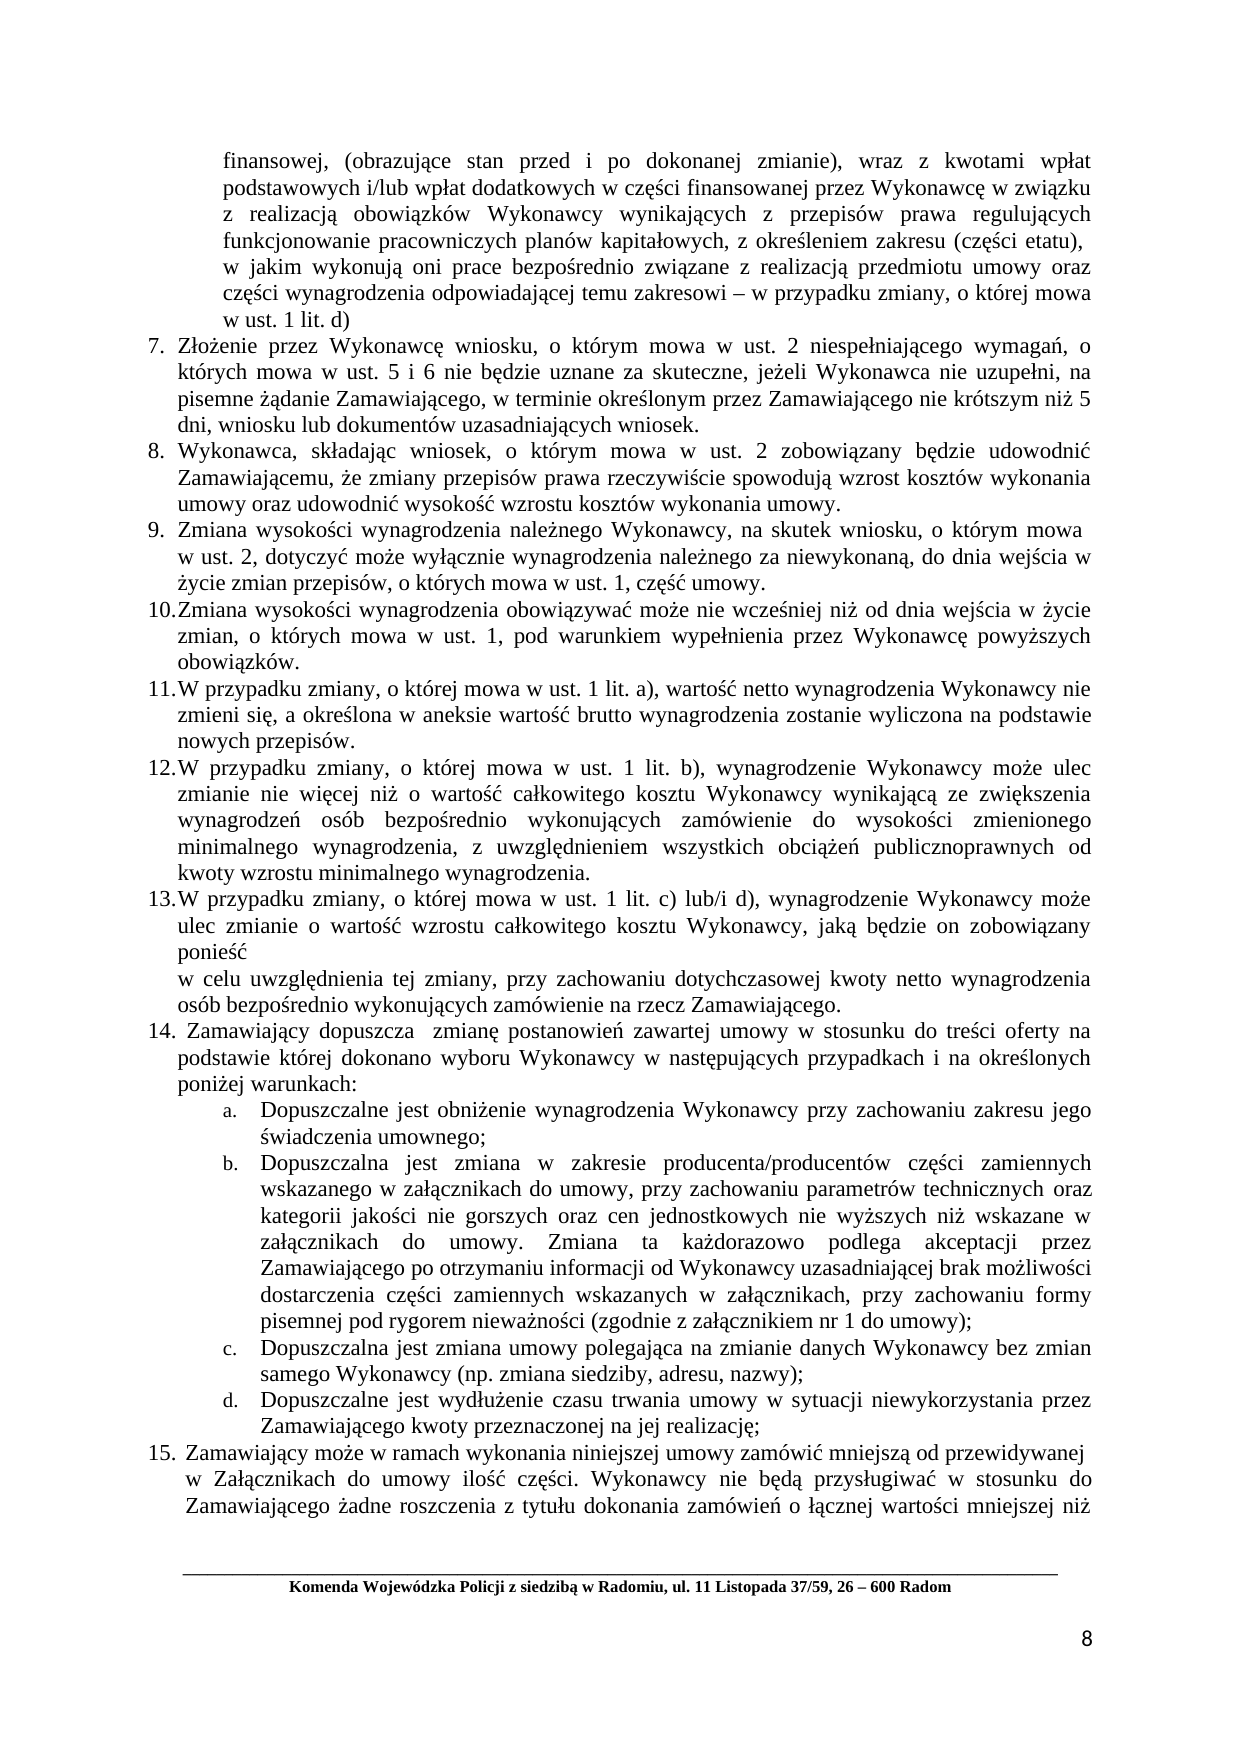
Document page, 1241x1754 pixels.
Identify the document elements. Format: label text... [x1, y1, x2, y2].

list Zamawiający dopuszcza zmianę postanowień zawartej umowy w stosunku do treści oferty na podstawie której dokonano wyboru Wykonawcy w następujących przypadkach i na określonych poniżej warunkach: [148, 1017, 1093, 1096]
list W przypadku zmiany, o której mowa w ust. 1 lit. b), wynagrodzenie Wykonawcy może ulec zmianie nie więcej niż o wartość całkowitego kosztu Wykonawcy wynikającą ze zwiększenia wynagrodzeń osób bezpośrednio wykonujących zamówienie do wysokości zmienionego minimalnego wynagrodzenia, z uwzględnieniem wszystkich obciążeń publicznoprawnych od kwoty wzrostu minimalnego wynagrodzenia. [148, 754, 1093, 886]
list Zmiana wysokości wynagrodzenia należnego Wykonawcy, na skutek wniosku, o którym mowa w ust. 2, dotyczyć może wyłącznie wynagrodzenia należnego za niewykonaną, do dnia wejścia w życie zmian przepisów, o których mowa w ust. 1, część umowy. [148, 517, 1093, 596]
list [148, 1439, 1093, 1518]
list Złożenie przez Wykonawcę wniosku, o którym mowa w ust. 2 niespełniającego wymagań, o których mowa w ust. 5 i 6 nie będzie uznane za skuteczne, jeżeli Wykonawca nie uzupełni, na pisemne żądanie Zamawiającego, w terminie określonym przez Zamawiającego nie krótszym niż 5 dni, wniosku lub dokumentów uzasadniających wniosek. [148, 332, 1093, 437]
list W przypadku zmiany, o której mowa w ust. 1 lit. c) lub/i d), wynagrodzenie Wykonawcy może ulec zmianie o wartość wzrostu całkowitego kosztu Wykonawcy, jaką będzie on zobowiązany ponieść w celu uwzględnienia tej zmiany, przy zachowaniu dotychczasowej kwoty netto wynagrodzenia osób bezpośrednio wykonujących zamówienie na rzecz Zamawiającego. [148, 886, 1093, 1017]
list Dopuszczalne jest obniżenie wynagrodzenia Wykonawcy przy zachowaniu zakresu jego świadczenia umownego; [223, 1096, 1093, 1149]
list Dopuszczalne jest wydłużenie czasu trwania umowy w sytuacji niewykorzystania przez Zamawiającego kwoty przeznaczonej na jej realizację; [223, 1386, 1093, 1439]
list Dopuszczalna jest zmiana w zakresie producenta/producentów części zamiennych wskazanego w załącznikach do umowy, przy zachowaniu parametrów technicznych oraz kategorii jakości nie gorszych oraz cen jednostkowych nie wyższych niż wskazane w załącznikach do umowy. Zmiana ta każdorazowo podlega akceptacji przez Zamawiającego po otrzymaniu informacji od Wykonawcy uzasadniającej brak możliwości dostarczenia części zamiennych wskazanych w załącznikach, przy zachowaniu formy pisemnej pod rygorem nieważności (zgodnie z załącznikiem nr 1 do umowy); [223, 1149, 1093, 1333]
list Wykonawca, składając wniosek, o którym mowa w ust. 2 zobowiązany będzie udowodnić Zamawiającemu, że zmiany przepisów prawa rzeczywiście spowodują wzrost kosztów wykonania umowy oraz udowodnić wysokość wzrostu kosztów wykonania umowy. [148, 437, 1093, 517]
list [185, 148, 1093, 332]
list Dopuszczalna jest zmiana umowy polegająca na zmianie danych Wykonawcy bez zmian samego Wykonawcy (np. zmiana siedziby, adresu, nazwy); [223, 1333, 1093, 1386]
list W przypadku zmiany, o której mowa w ust. 1 lit. a), wartość netto wynagrodzenia Wykonawcy nie zmieni się, a określona w aneksie wartość brutto wynagrodzenia zostanie wyliczona na podstawie nowych przepisów. [148, 675, 1093, 754]
list Zmiana wysokości wynagrodzenia obowiązywać może nie wcześniej niż od dnia wejścia w życie zmian, o których mowa w ust. 1, pod warunkiem wypełnienia przez Wykonawcę powyższych obowiązków. [148, 596, 1093, 675]
